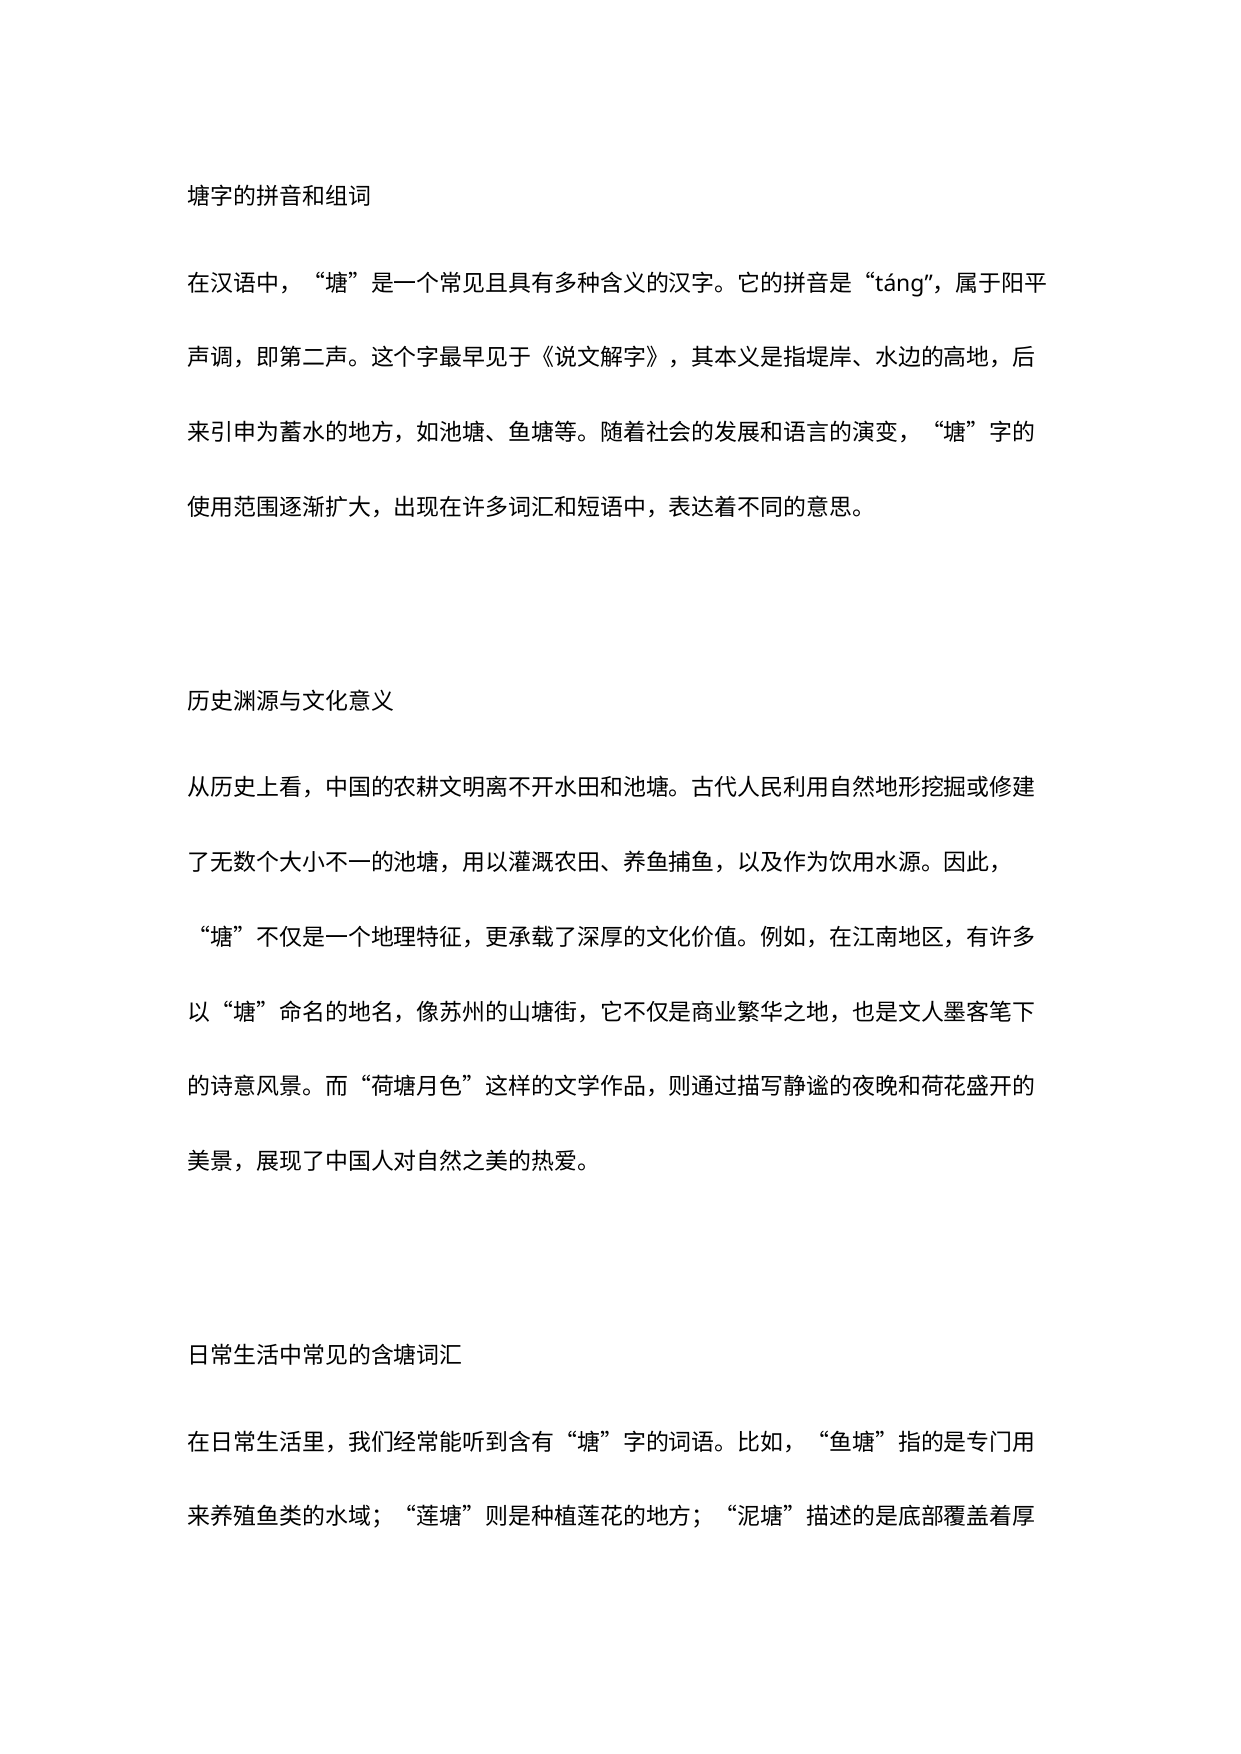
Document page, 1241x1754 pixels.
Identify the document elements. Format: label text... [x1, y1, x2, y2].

text 塘字的拼音和组词 [187, 162, 1053, 227]
text 在汉语中，“塘”是一个常见且具有多种含义的汉字。它的拼音是“táng”，属于阳平声调，即第二声。这个字最早见于《说文解字》，其本义是指堤岸、水边的高地，后来引申为蓄水的地方，如池塘、鱼塘等。随着社会的发展和语言的演变，“塘”字的使用范围逐渐扩大，出现在许多词汇和短语中，表达着不同的意思。 [187, 248, 1053, 538]
text 日常生活中常见的含塘词汇 [187, 1321, 1053, 1386]
text 历史渊源与文化意义 [187, 667, 1053, 732]
text 从历史上看，中国的农耕文明离不开水田和池塘。古代人民利用自然地形挖掘或修建了无数个大小不一的池塘，用以灌溉农田、养鱼捕鱼，以及作为饮用水源。因此，“塘”不仅是一个地理特征，更承载了深厚的文化价值。例如，在江南地区，有许多以“塘”命名的地名，像苏州的山塘街，它不仅是商业繁华之地，也是文人墨客笔下的诗意风景。而“荷塘月色”这样的文学作品，则通过描写静谧的夜晚和荷花盛开的美景，展现了中国人对自然之美的热爱。 [187, 753, 1053, 1192]
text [187, 1408, 1053, 1547]
